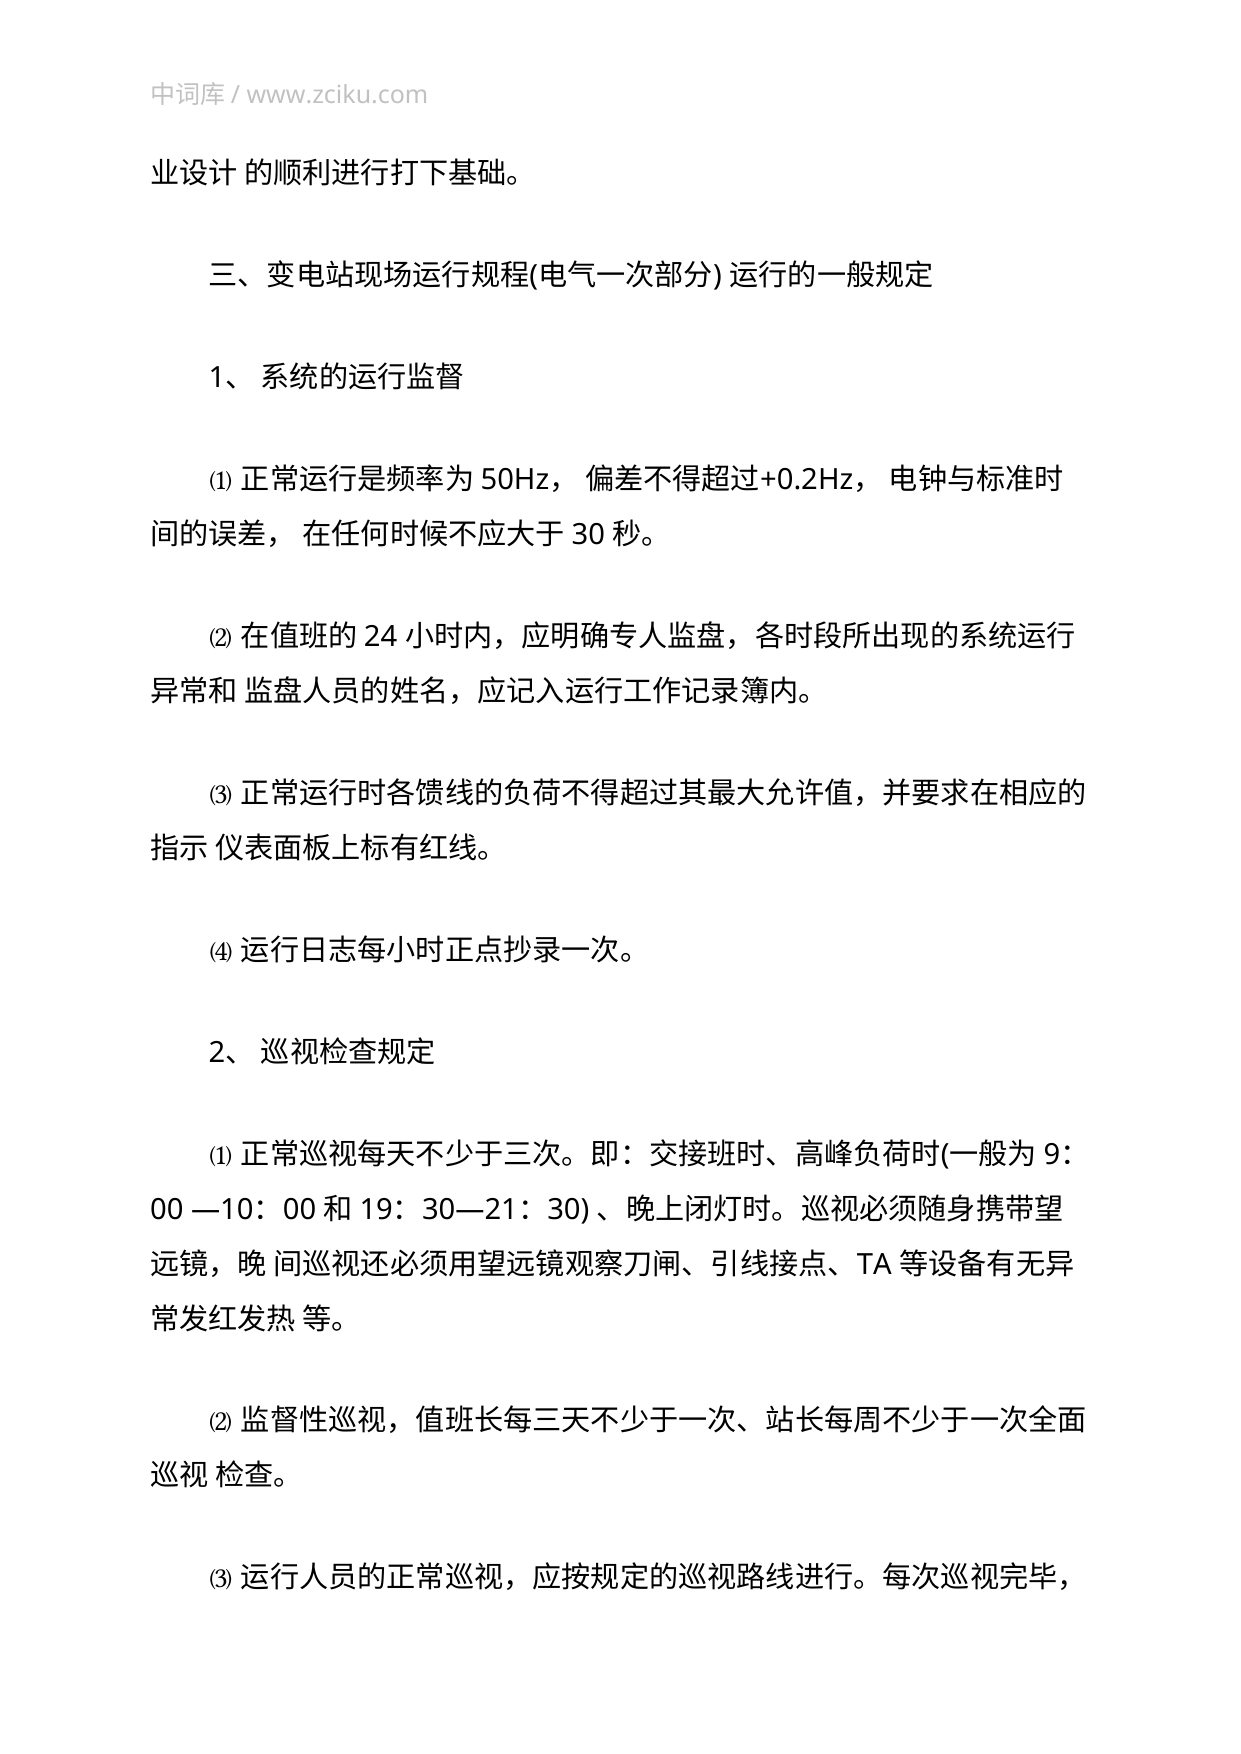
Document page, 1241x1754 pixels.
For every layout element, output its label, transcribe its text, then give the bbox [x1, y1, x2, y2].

text ⑵ 监督性巡视，值班长每三天不少于一次、站长每周不少于一次全面巡视 检查。 [150, 1397, 1090, 1494]
text ⑴ 正常巡视每天不少于三次。即：交接班时、高峰负荷时(一般为 9：00 —10：00 和 19：30—21：30) 、晚上闭灯时。巡视必须随身携带望远镜，晚 间巡视还必须用望远镜观察刀闸、引线接点、TA 等设备有无异常发红发热 等。 [150, 1130, 1090, 1337]
text 1、 系统的运行监督 [150, 354, 1090, 396]
text ⑷ 运行日志每小时正点抄录一次。 [150, 926, 1090, 969]
text 2、 巡视检查规定 [150, 1028, 1090, 1071]
text 三、变电站现场运行规程(电气一次部分) 运行的一般规定 [150, 252, 1090, 294]
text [150, 1554, 1090, 1596]
text ⑶ 正常运行时各馈线的负荷不得超过其最大允许值，并要求在相应的指示 仪表面板上标有红线。 [150, 769, 1090, 867]
text ⑵ 在值班的 24 小时内，应明确专人监盘，各时段所出现的系统运行异常和 监盘人员的姓名，应记入运行工作记录簿内。 [150, 613, 1090, 710]
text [150, 150, 1090, 192]
text ⑴ 正常运行是频率为 50Hz， 偏差不得超过+0.2Hz， 电钟与标准时间的误差， 在任何时候不应大于 30 秒。 [150, 456, 1090, 553]
